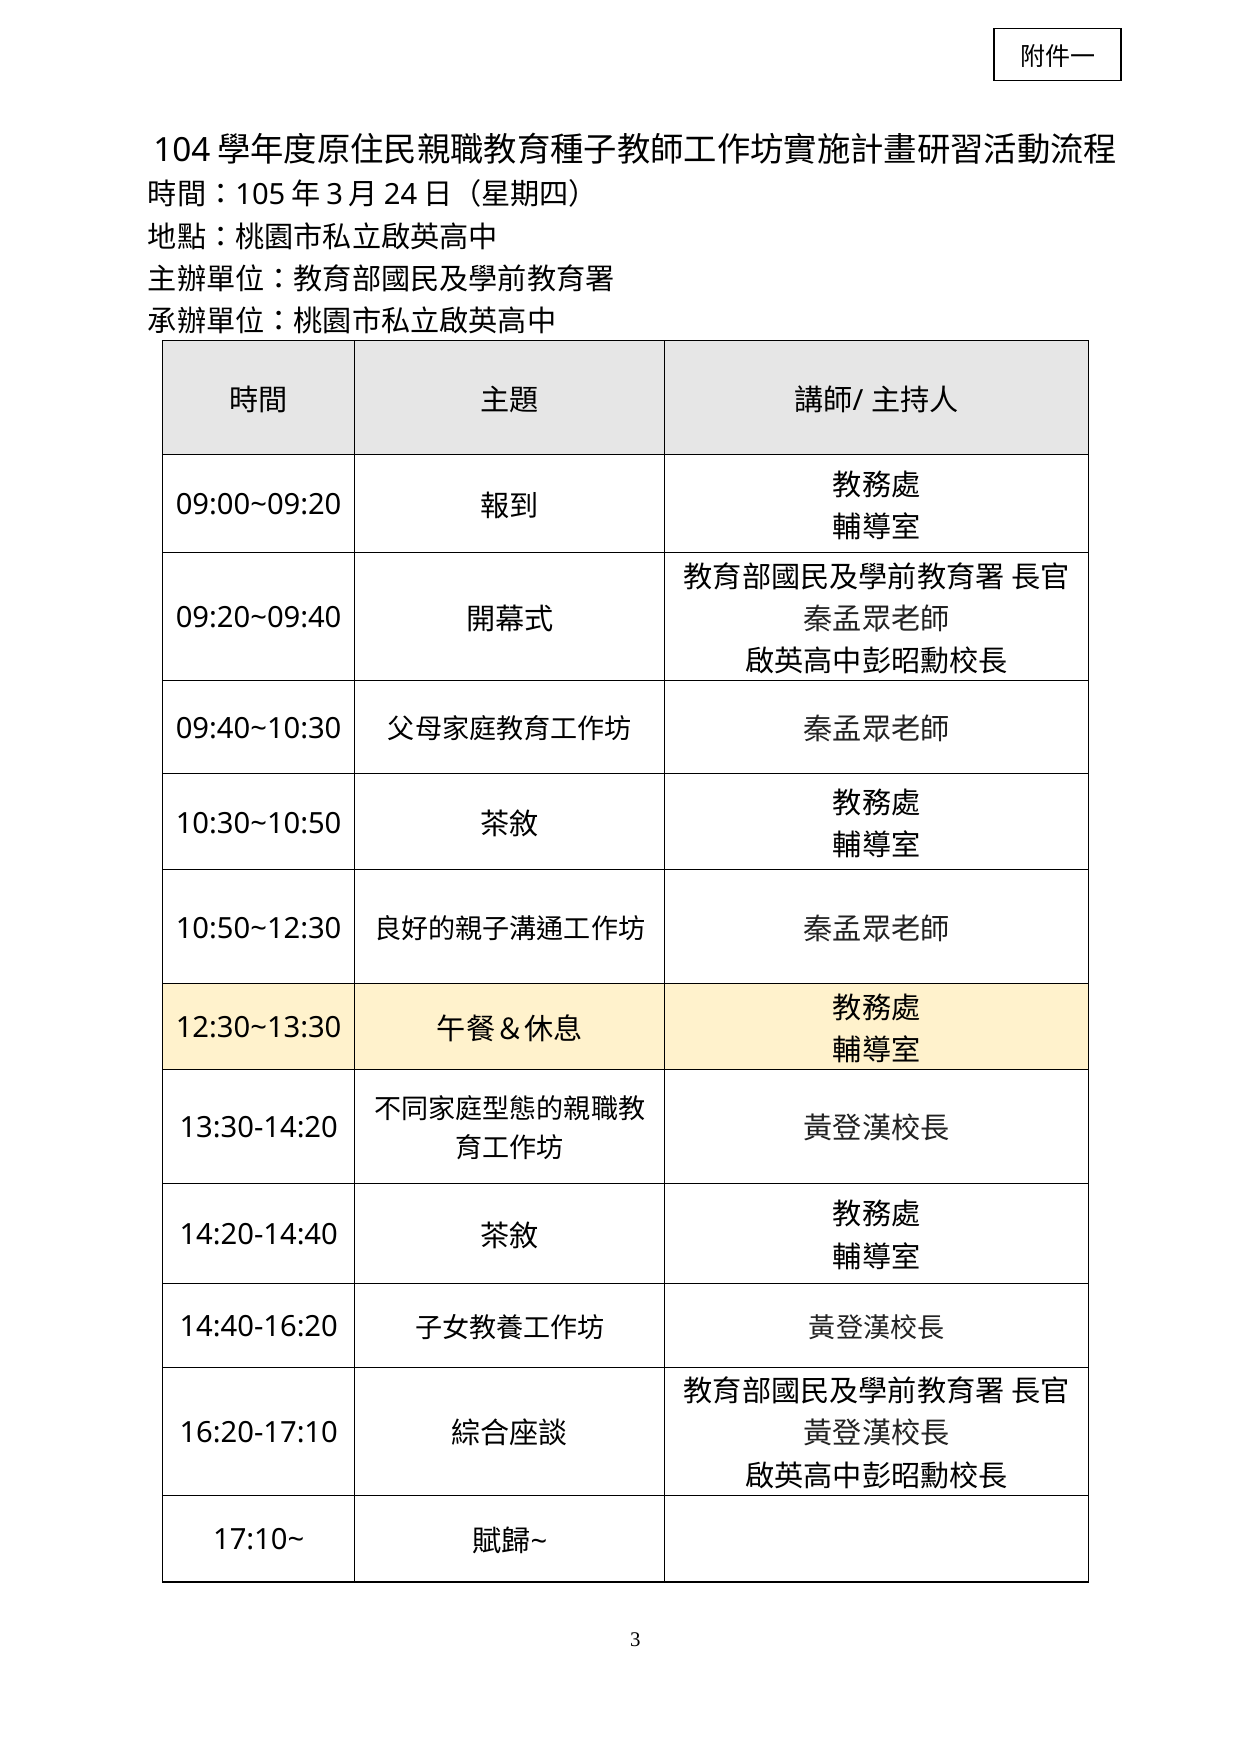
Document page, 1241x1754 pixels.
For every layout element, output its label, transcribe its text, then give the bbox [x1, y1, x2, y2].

table_cell 父母家庭教育工作坊 [355, 681, 664, 773]
table_cell 賦歸~ [355, 1496, 664, 1581]
table_cell 教務處 輔導室 [665, 984, 1088, 1069]
table_cell 09:00~09:20 [163, 455, 354, 552]
table_cell 綜合座談 [355, 1368, 664, 1494]
table_cell 14:40-16:20 [163, 1284, 354, 1367]
table_cell 教育部國民及學前教育署 長官 黃登漢校長 啟英高中彭昭勳校長 [665, 1368, 1088, 1494]
table_cell 09:20~09:40 [163, 553, 354, 680]
table_cell 秦孟眾老師 [665, 870, 1088, 983]
table_header 時間 [163, 341, 354, 454]
table_cell 14:20-14:40 [163, 1184, 354, 1283]
table_header 講師/ 主持人 [665, 341, 1088, 454]
table_cell 教務處 輔導室 [665, 455, 1088, 552]
table_cell 09:40~10:30 [163, 681, 354, 773]
text 104學年度原住民親職教育種子教師工作坊實施計畫研習活動流程 [148, 122, 1122, 171]
table_cell 16:20-17:10 [163, 1368, 354, 1494]
table_header 主題 [355, 341, 664, 454]
table_cell 午餐＆休息 [355, 984, 664, 1069]
table_cell 10:30~10:50 [163, 774, 354, 869]
table_cell 黃登漢校長 [665, 1284, 1088, 1367]
text 主辦單位：教育部國民及學前教育署 [148, 255, 1122, 298]
table_cell 12:30~13:30 [163, 984, 354, 1069]
table_cell 茶敘 [355, 1184, 664, 1283]
table_cell 不同家庭型態的親職教育工作坊 [355, 1070, 664, 1183]
table_cell 報到 [355, 455, 664, 552]
table_cell 開幕式 [355, 553, 664, 680]
table_cell 良好的親子溝通工作坊 [355, 870, 664, 983]
table_cell 教務處 輔導室 [665, 774, 1088, 869]
table_cell 茶敘 [355, 774, 664, 869]
table_cell 10:50~12:30 [163, 870, 354, 983]
table_cell 秦孟眾老師 [665, 681, 1088, 773]
table_cell 13:30-14:20 [163, 1070, 354, 1183]
table_cell 17:10~ [163, 1496, 354, 1581]
table_cell [665, 1496, 1088, 1581]
text 地點：桃園市私立啟英高中 [148, 213, 1122, 255]
table_cell 子女教養工作坊 [355, 1284, 664, 1367]
list 時間：105年3月24日（星期四） [148, 171, 1122, 213]
table_cell 黃登漢校長 [665, 1070, 1088, 1183]
table_cell 教育部國民及學前教育署 長官 秦孟眾老師 啟英高中彭昭勳校長 [665, 553, 1088, 680]
text 承辦單位：桃園市私立啟英高中 [148, 298, 1122, 340]
table_cell 教務處 輔導室 [665, 1184, 1088, 1283]
